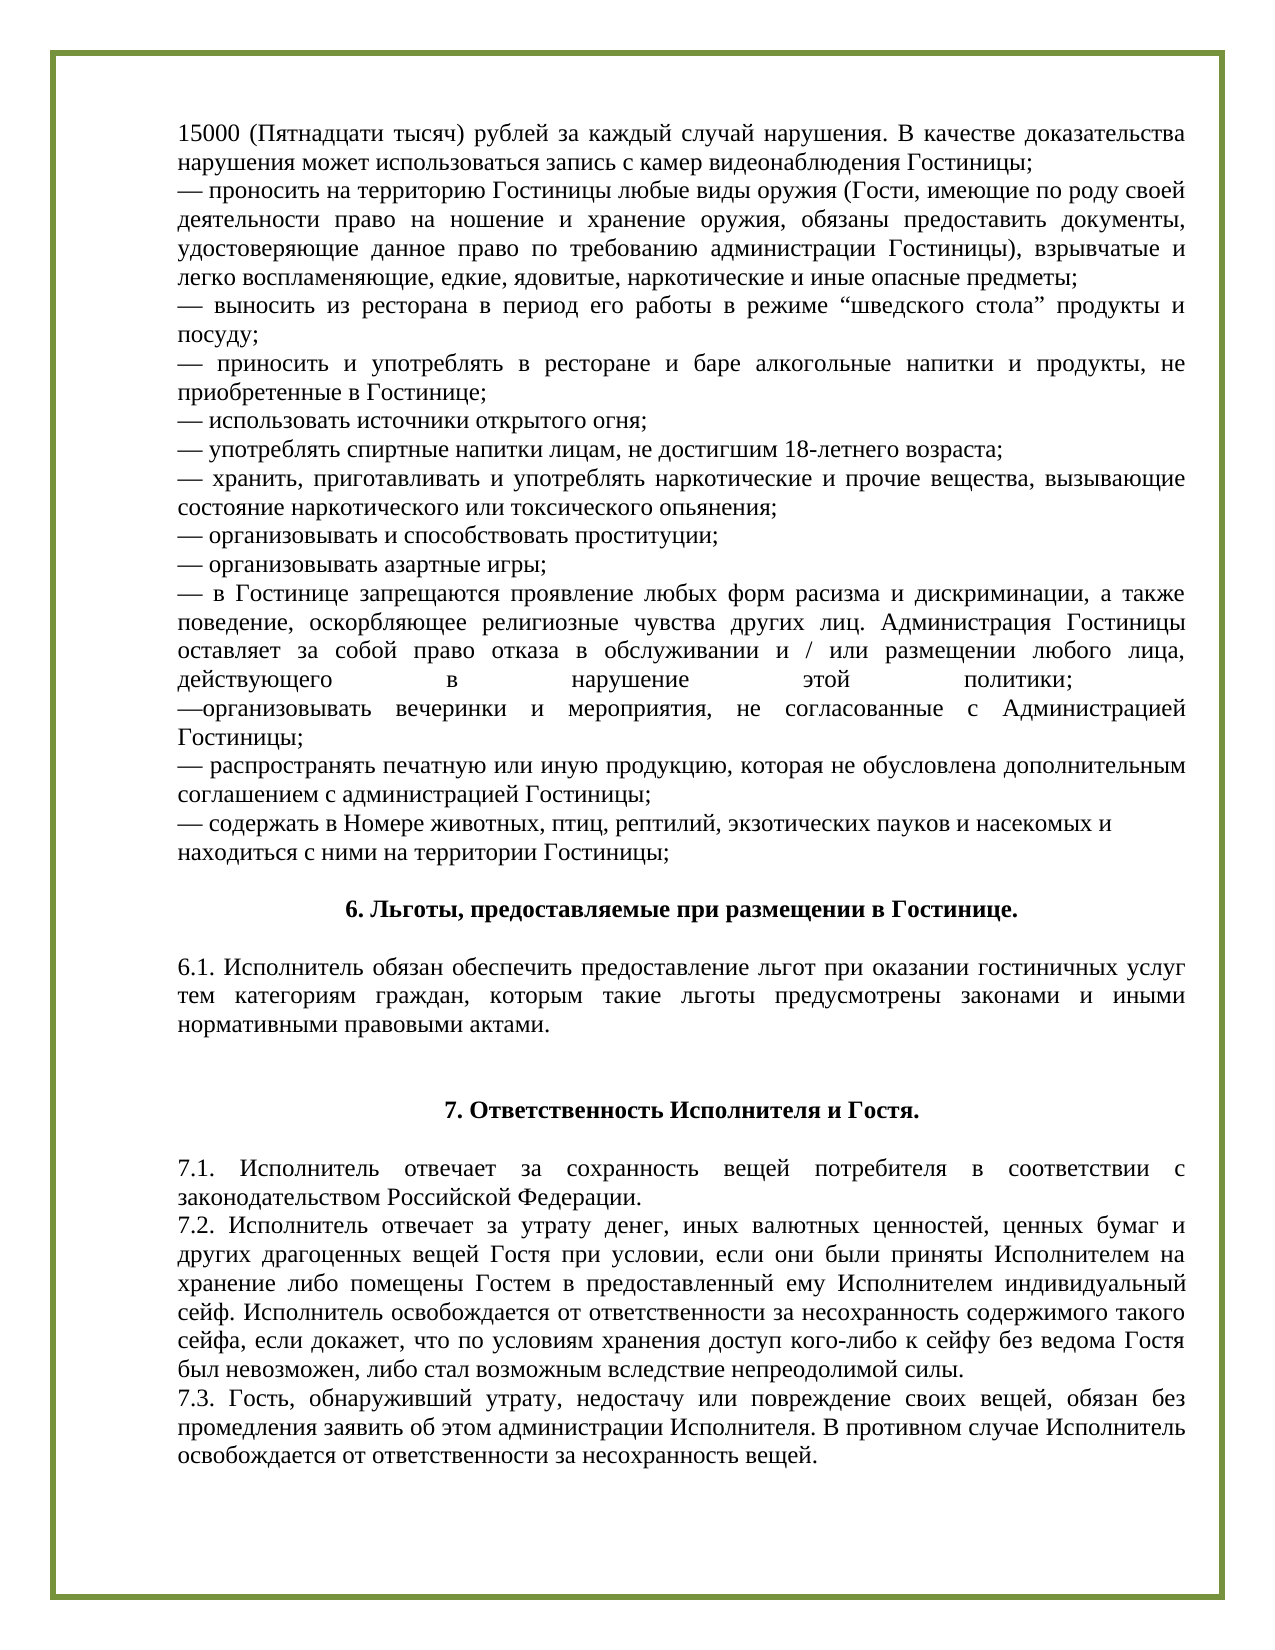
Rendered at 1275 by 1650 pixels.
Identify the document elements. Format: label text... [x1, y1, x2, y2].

text — хранить, приготавливать и употреблять наркотические и прочие вещества, вызывающие состояние наркотического или токсического опьянения; [177, 463, 1186, 521]
text — распространять печатную или иную продукцию, которая не обусловлена дополнительным соглашением с администрацией Гостиницы; [177, 751, 1186, 808]
text 6.1. Исполнитель обязан обеспечить предоставление льгот при оказании гостиничных услуг тем категориям граждан, которым такие льготы предусмотрены законами и иными нормативными правовыми актами. [177, 952, 1186, 1038]
text — выносить из ресторана в период его работы в режиме “шведского стола” продукты и посуду; [177, 291, 1186, 348]
text 6. Льготы, предоставляемые при размещении в Гостинице. [177, 894, 1186, 923]
text 7.2. Исполнитель отвечает за утрату денег, иных валютных ценностей, ценных бумаг и других драгоценных вещей Гостя при условии, если они были приняты Исполнителем на хранение либо помещены Гостем в предоставленный ему Исполнителем индивидуальный сейф. Исполнитель освобождается от ответственности за несохранность содержимого такого сейфа, если докажет, что по условиям хранения доступ кого-либо к сейфу без ведома Гостя был невозможен, либо стал возможным вследствие непреодолимой силы. [177, 1211, 1186, 1383]
text — использовать источники открытого огня; [177, 406, 1186, 434]
text — содержать в Номере животных, птиц, рептилий, экзотических пауков и насекомых и находиться с ними на территории Гостиницы; [177, 808, 1186, 866]
text 7.1. Исполнитель отвечает за сохранность вещей потребителя в соответствии с законодательством Российской Федерации. [177, 1153, 1186, 1211]
text 7.3. Гость, обнаруживший утрату, недостачу или повреждение своих вещей, обязан без промедления заявить об этом администрации Исполнителя. В противном случае Исполнитель освобождается от ответственности за несохранность вещей. [177, 1383, 1186, 1469]
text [177, 118, 1186, 176]
text — приносить и употреблять в ресторане и баре алкогольные напитки и продукты, не приобретенные в Гостинице; [177, 348, 1186, 406]
text — организовывать азартные игры; [177, 549, 1186, 578]
text — в Гостинице запрещаются проявление любых форм расизма и дискриминации, а также поведение, оскорбляющее религиозные чувства других лиц. Администрация Гостиницы оставляет за собой право отказа в обслуживании и / или размещении любого лица, действующего в нарушение этой политики; —организовывать вечеринки и мероприятия, не согласованные с Администрацией Гостиницы; [177, 578, 1186, 751]
text 7. Ответственность Исполнителя и Гостя. [177, 1096, 1186, 1124]
text — организовывать и способствовать проституции; [177, 521, 1186, 549]
text — проносить на территорию Гостиницы любые виды оружия (Гости, имеющие по роду своей деятельности право на ношение и хранение оружия, обязаны предоставить документы, удостоверяющие данное право по требованию администрации Гостиницы), взрывчатые и легко воспламеняющие, едкие, ядовитые, наркотические и иные опасные предметы; [177, 176, 1186, 291]
text — употреблять спиртные напитки лицам, не достигшим 18-летнего возраста; [177, 434, 1186, 463]
